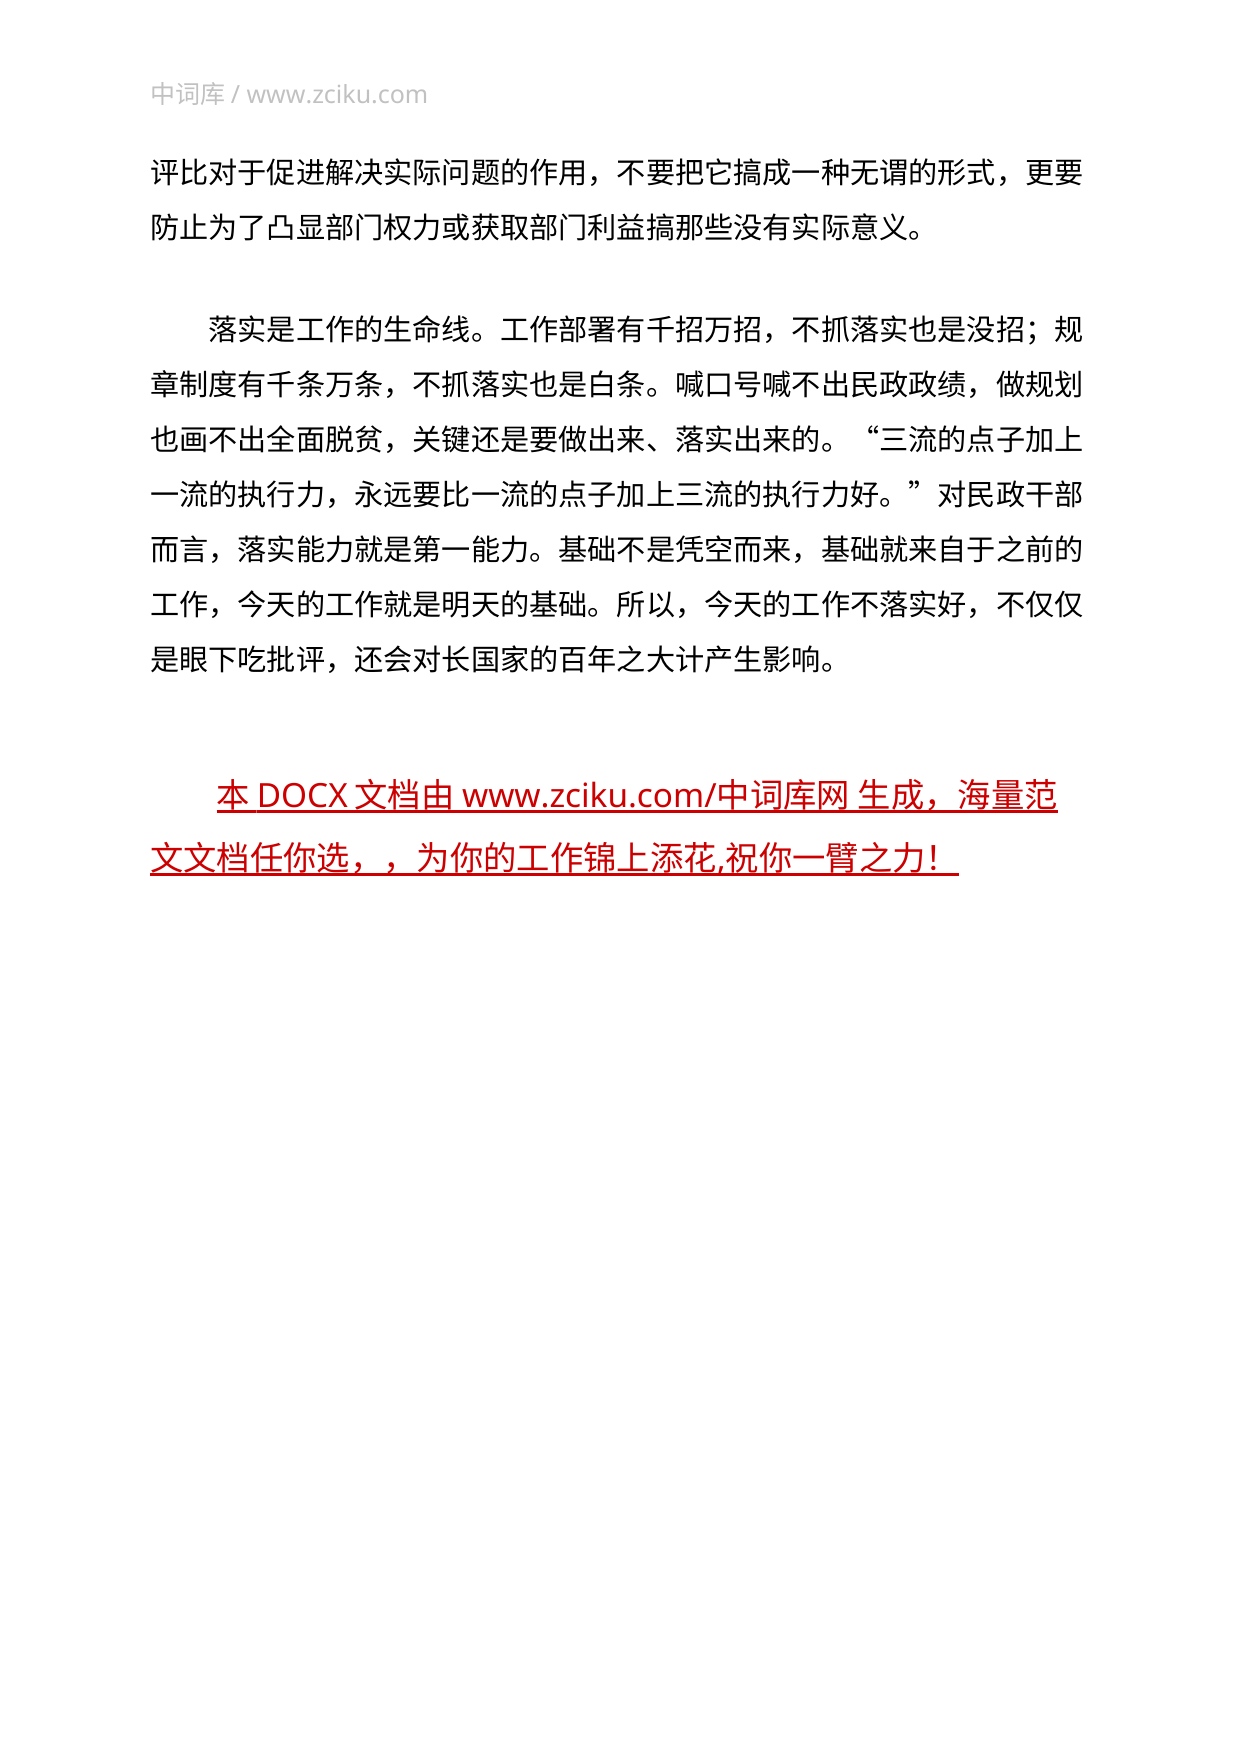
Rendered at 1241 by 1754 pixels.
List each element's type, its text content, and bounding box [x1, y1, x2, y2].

text 落实是工作的生命线。工作部署有千招万招，不抓落实也是没招；规章制度有千条万条，不抓落实也是白条。喊口号喊不出民政政绩，做规划也画不出全面脱贫，关键还是要做出来、落实出来的。“三流的点子加上一流的执行力，永远要比一流的点子加上三流的执行力好。”对民政干部而言，落实能力就是第一能力。基础不是凭空而来，基础就来自于之前的工作，今天的工作就是明天的基础。所以，今天的工作不落实好，不仅仅是眼下吃批评，还会对长国家的百年之大计产生影响。 [150, 307, 1090, 678]
text 本DOCX文档由 www.zciku.com/中词库网 生成，海量范文文档任你选，，为你的工作锦上添花,祝你一臂之力！ [150, 769, 1090, 880]
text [150, 150, 1090, 247]
